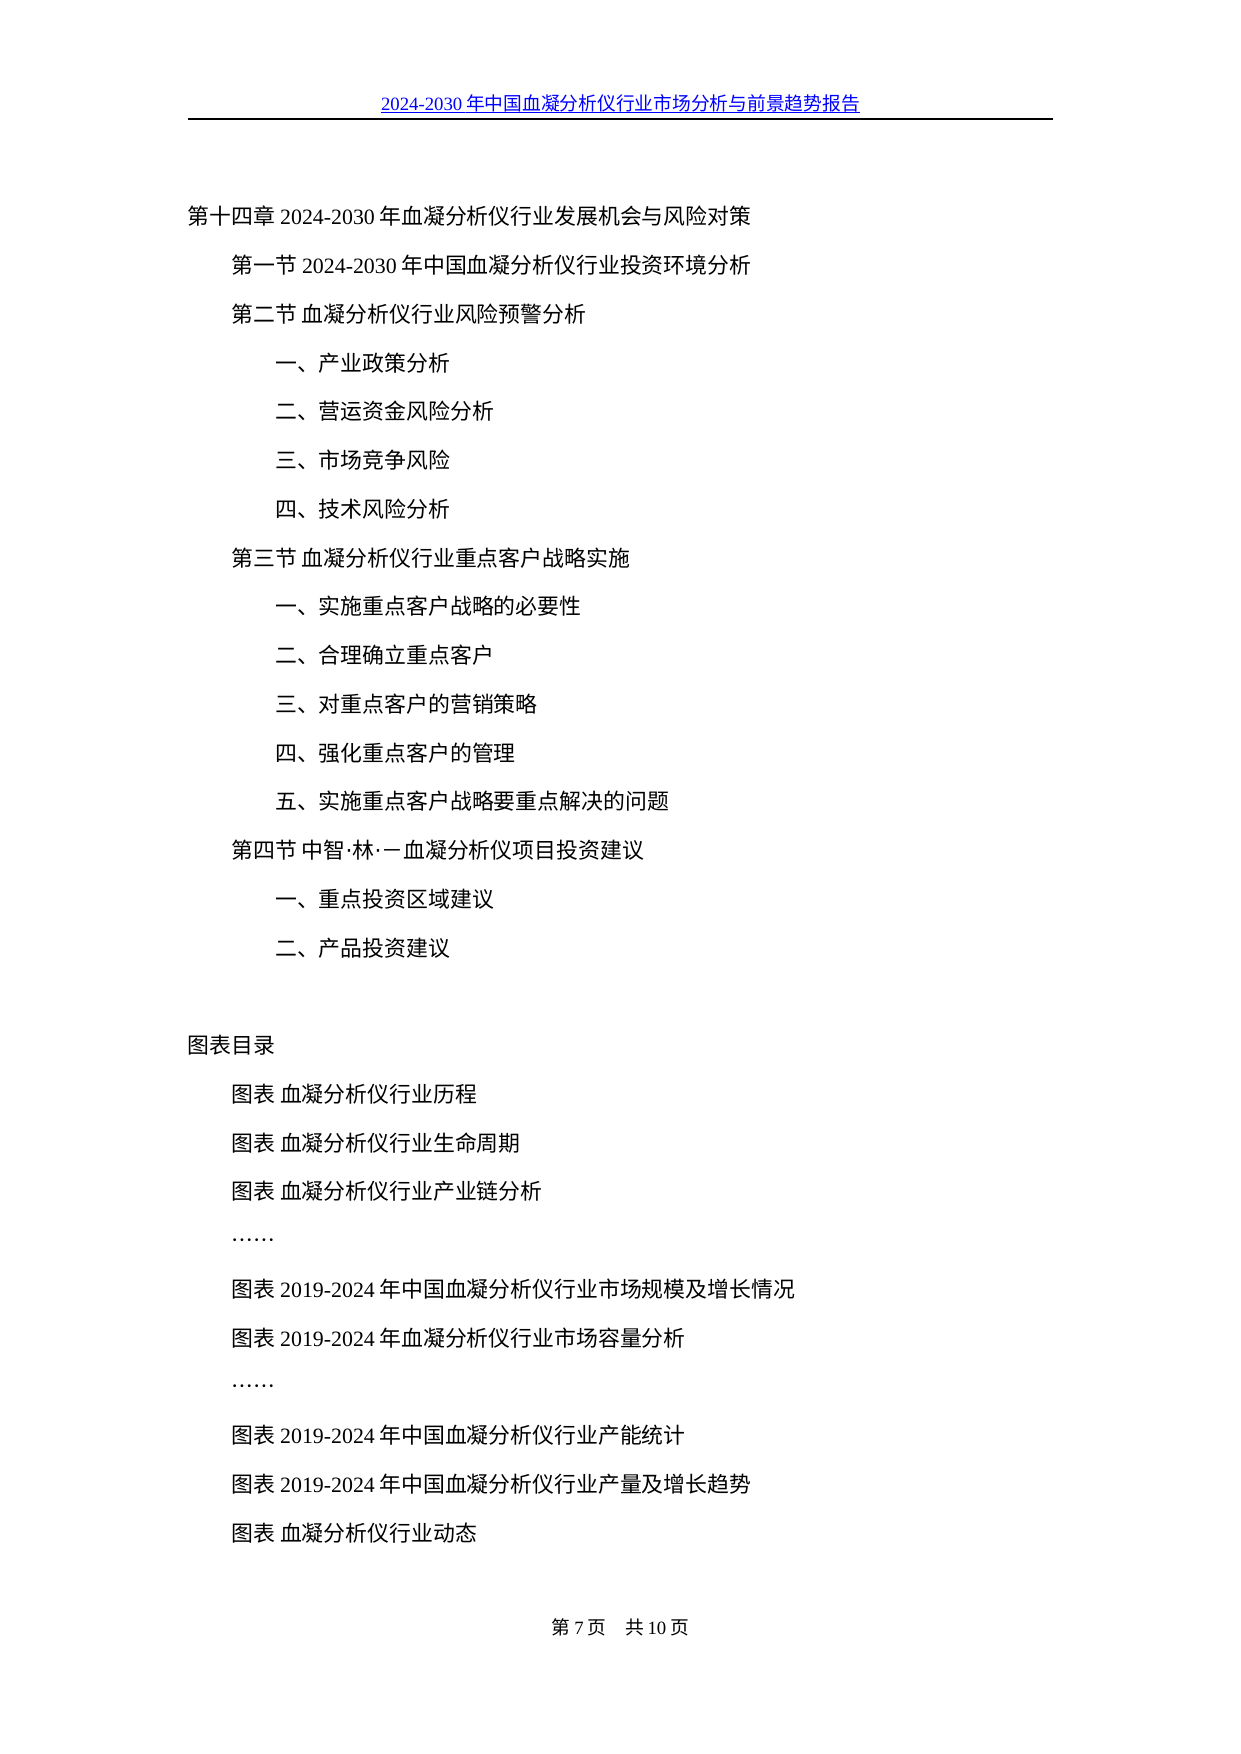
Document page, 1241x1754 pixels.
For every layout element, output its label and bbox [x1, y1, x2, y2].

text [187, 150, 1053, 1548]
